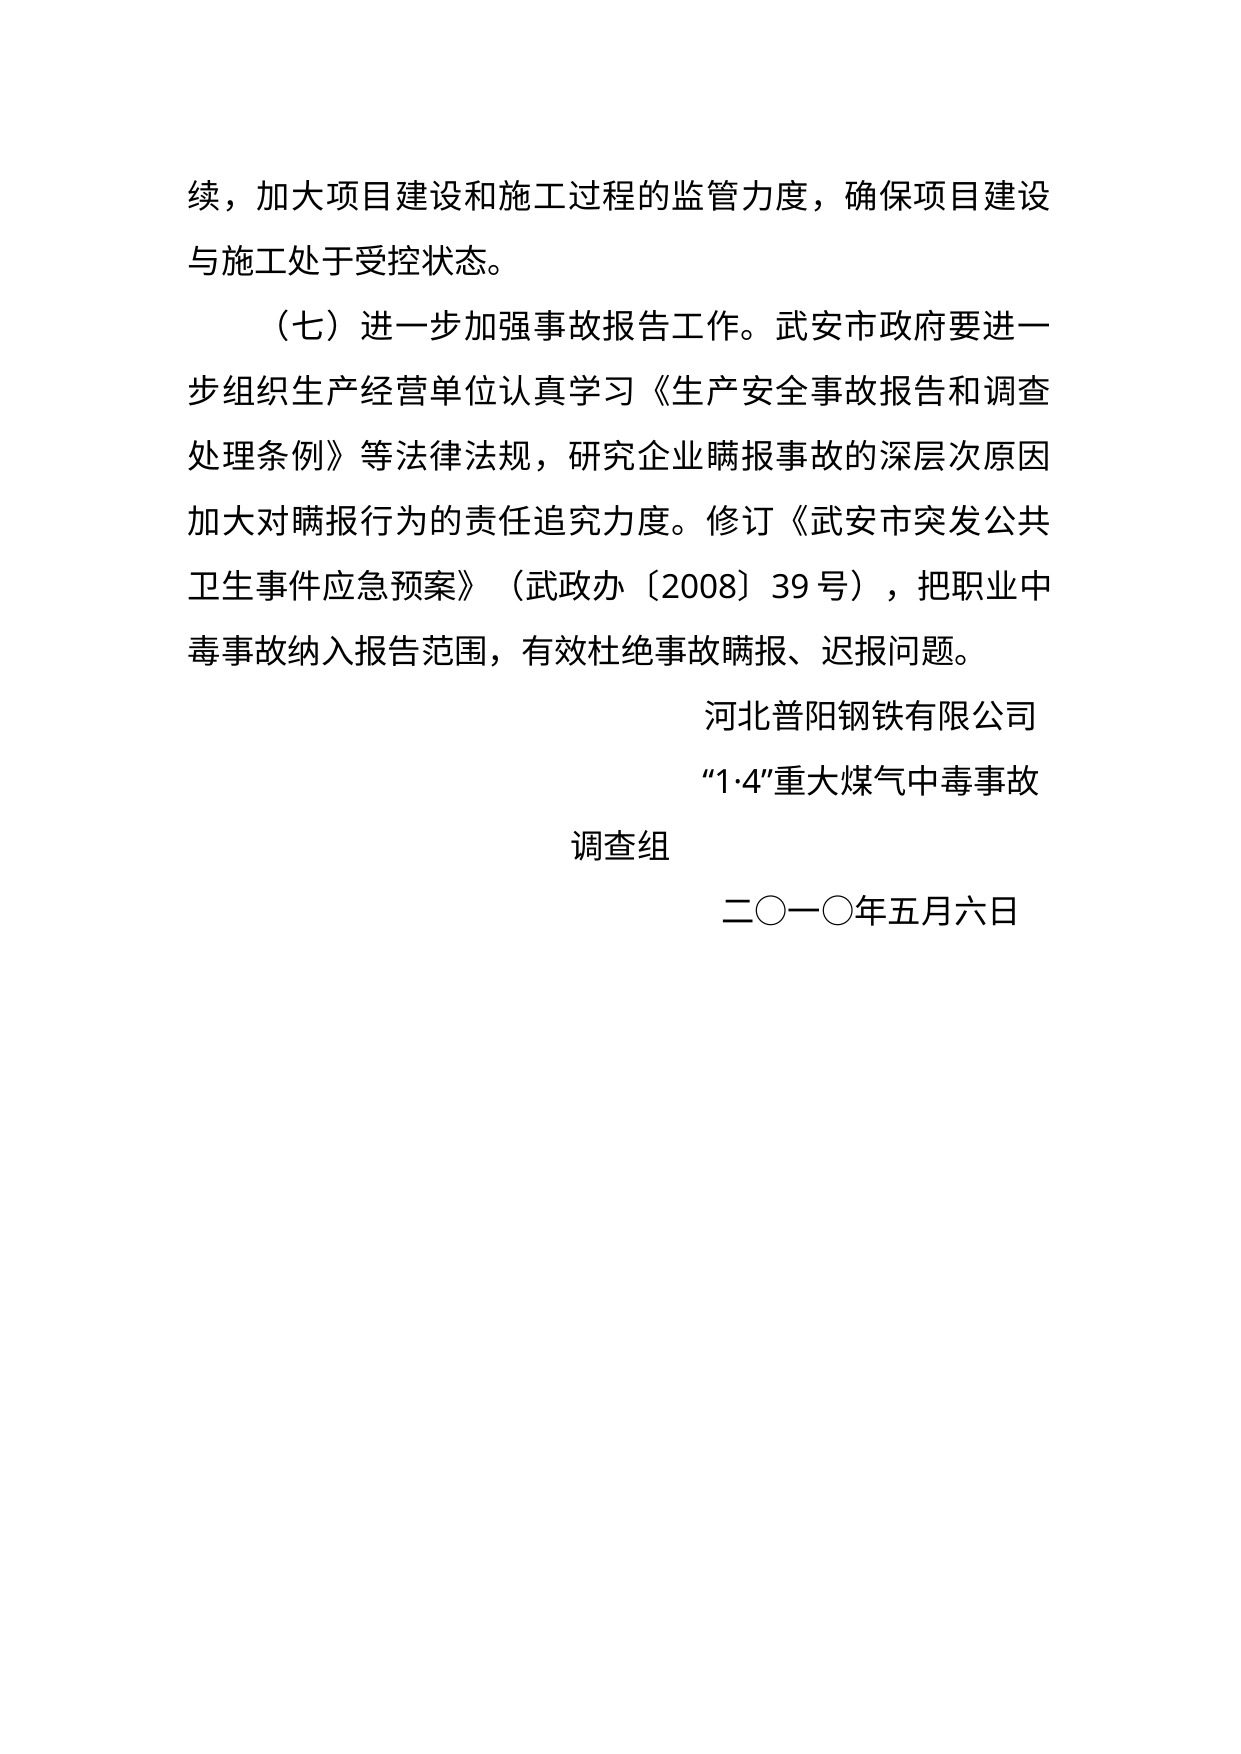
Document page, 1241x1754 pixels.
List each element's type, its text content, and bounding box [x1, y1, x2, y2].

text （七）进一步加强事故报告工作。武安市政府要进一步组织生产经营单位认真学习《生产安全事故报告和调查处理条例》等法律法规，研究企业瞒报事故的深层次原因，加大对瞒报行为的责任追究力度。修订《武安市突发公共卫生事件应急预案》（武政办〔2008〕39号），把职业中毒事故纳入报告范围，有效杜绝事故瞒报、迟报问题。 [187, 292, 1053, 682]
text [187, 162, 1053, 292]
text “1·4”重大煤气中毒事故调查组 [187, 747, 1053, 877]
text 二○一○年五月六日 [187, 877, 1053, 942]
text 河北普阳钢铁有限公司 [187, 682, 1053, 747]
